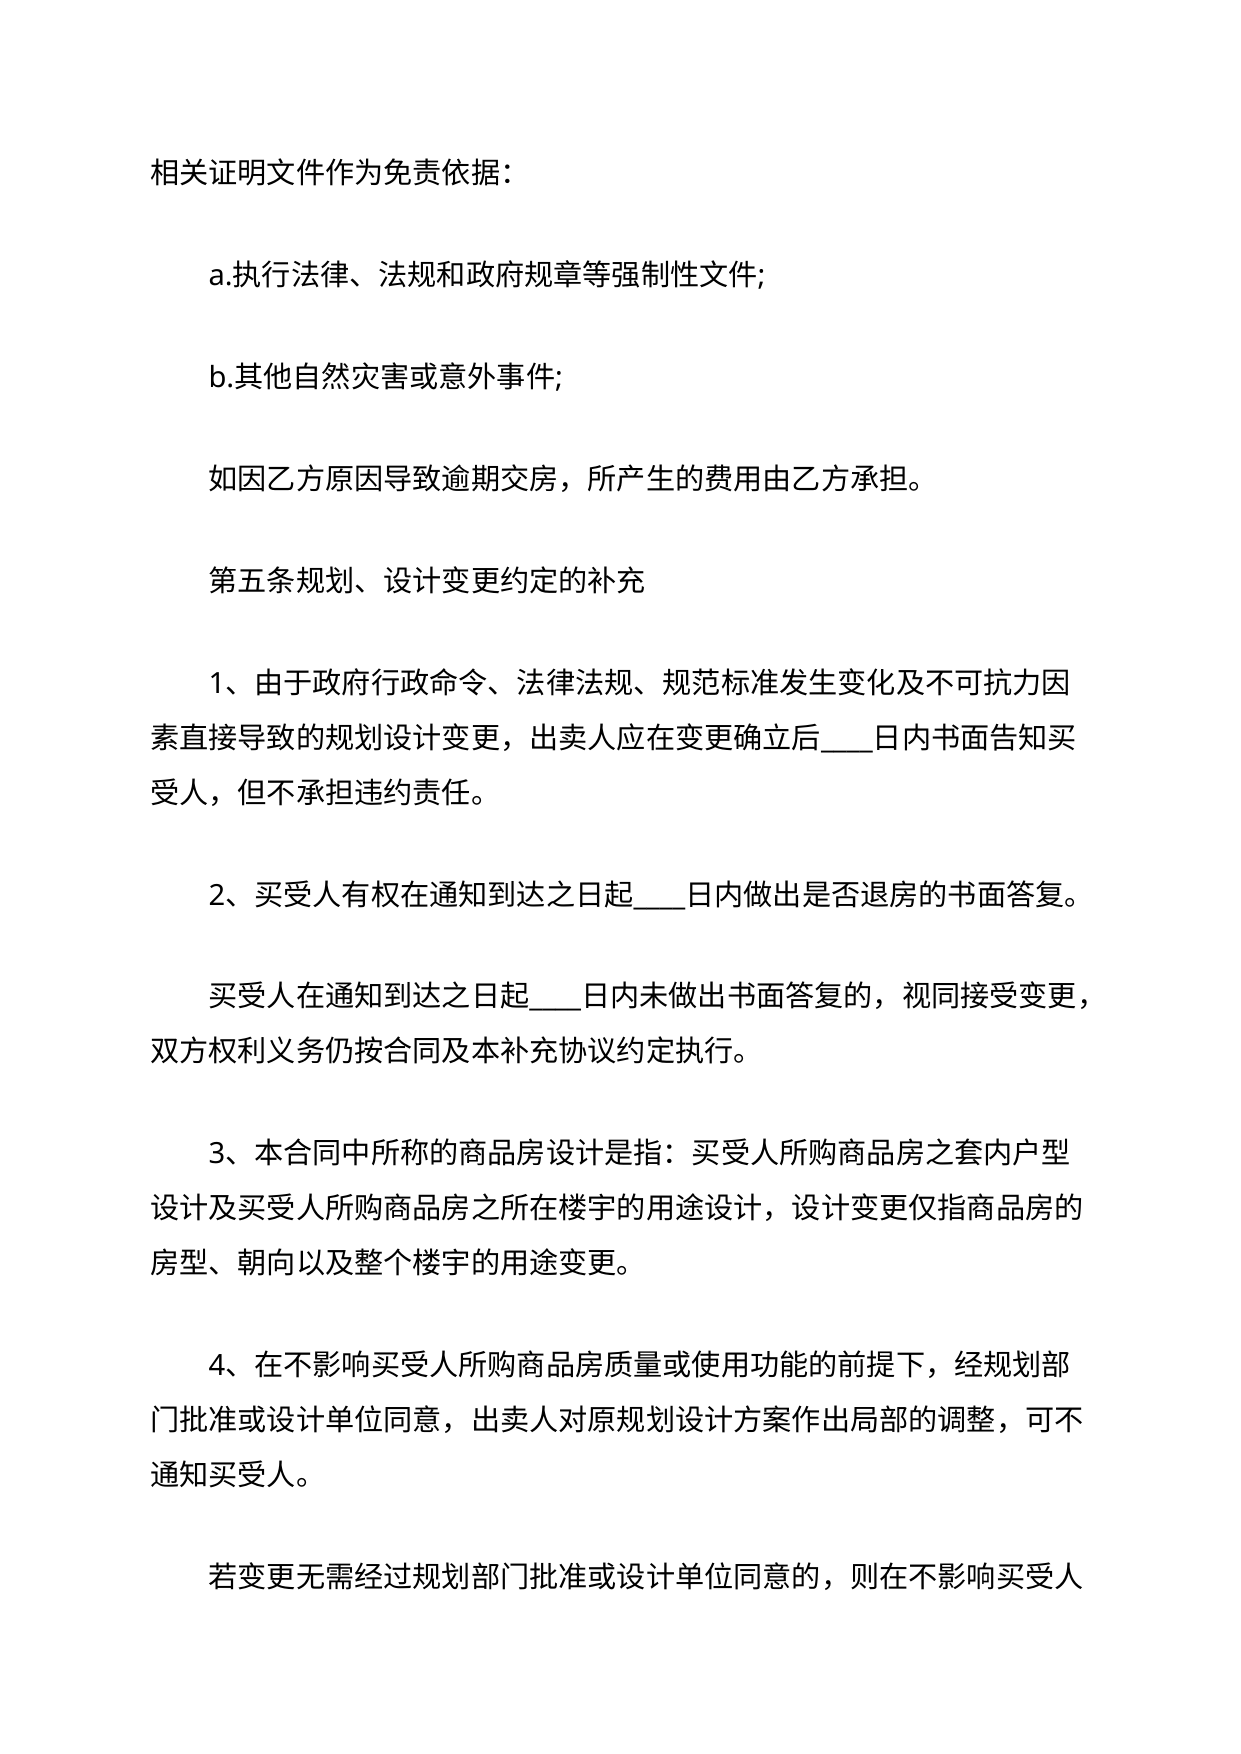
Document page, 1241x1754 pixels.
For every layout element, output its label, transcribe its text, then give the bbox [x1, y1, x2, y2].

text 1、由于政府行政命令、法律法规、规范标准发生变化及不可抗力因素直接导致的规划设计变更，出卖人应在变更确立后____日内书面告知买受人，但不承担违约责任。 [150, 659, 1090, 812]
text 如因乙方原因导致逾期交房，所产生的费用由乙方承担。 [150, 456, 1090, 498]
text 第五条规划、设计变更约定的补充 [150, 557, 1090, 600]
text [150, 1553, 1090, 1595]
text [150, 150, 1090, 192]
text b.其他自然灾害或意外事件; [150, 354, 1090, 396]
text a.执行法律、法规和政府规章等强制性文件; [150, 252, 1090, 294]
text 3、本合同中所称的商品房设计是指：买受人所购商品房之套内户型设计及买受人所购商品房之所在楼宇的用途设计，设计变更仅指商品房的房型、朝向以及整个楼宇的用途变更。 [150, 1130, 1090, 1282]
text 买受人在通知到达之日起____日内未做出书面答复的，视同接受变更，双方权利义务仍按合同及本补充协议约定执行。 [150, 973, 1090, 1070]
text 2、买受人有权在通知到达之日起____日内做出是否退房的书面答复。 [150, 871, 1090, 913]
text 4、在不影响买受人所购商品房质量或使用功能的前提下，经规划部门批准或设计单位同意，出卖人对原规划设计方案作出局部的调整，可不通知买受人。 [150, 1341, 1090, 1494]
